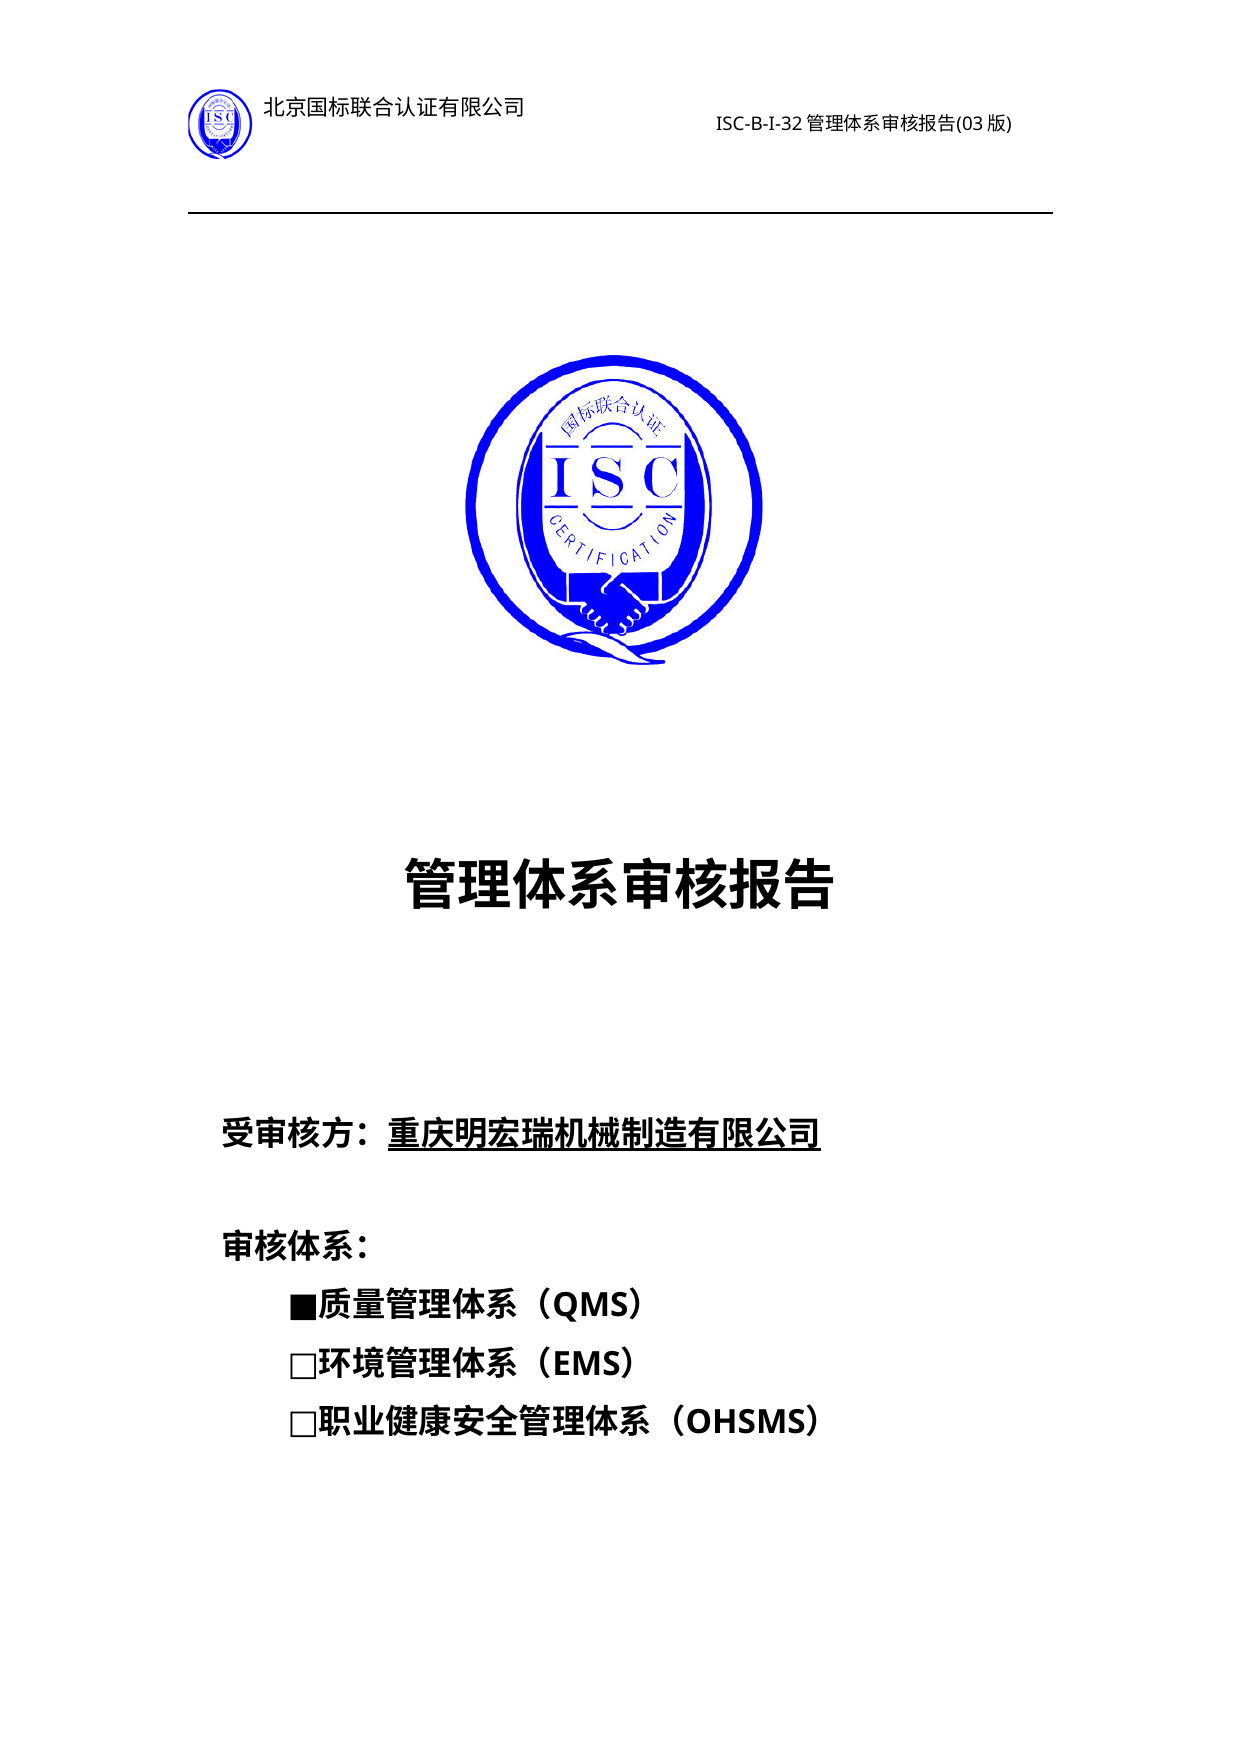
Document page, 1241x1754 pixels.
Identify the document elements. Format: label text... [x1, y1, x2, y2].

text 管理体系审核报告 [187, 842, 1053, 920]
picture [187, 89, 253, 158]
text ■质量管理体系（QMS） [187, 1278, 1053, 1327]
text □职业健康安全管理体系（OHSMS） [187, 1394, 1053, 1443]
picture [465, 355, 775, 665]
text 审核体系： [187, 1220, 1053, 1268]
text □环境管理体系（EMS） [187, 1336, 1053, 1385]
text 受审核方：重庆明宏瑞机械制造有限公司 [187, 1107, 1053, 1155]
